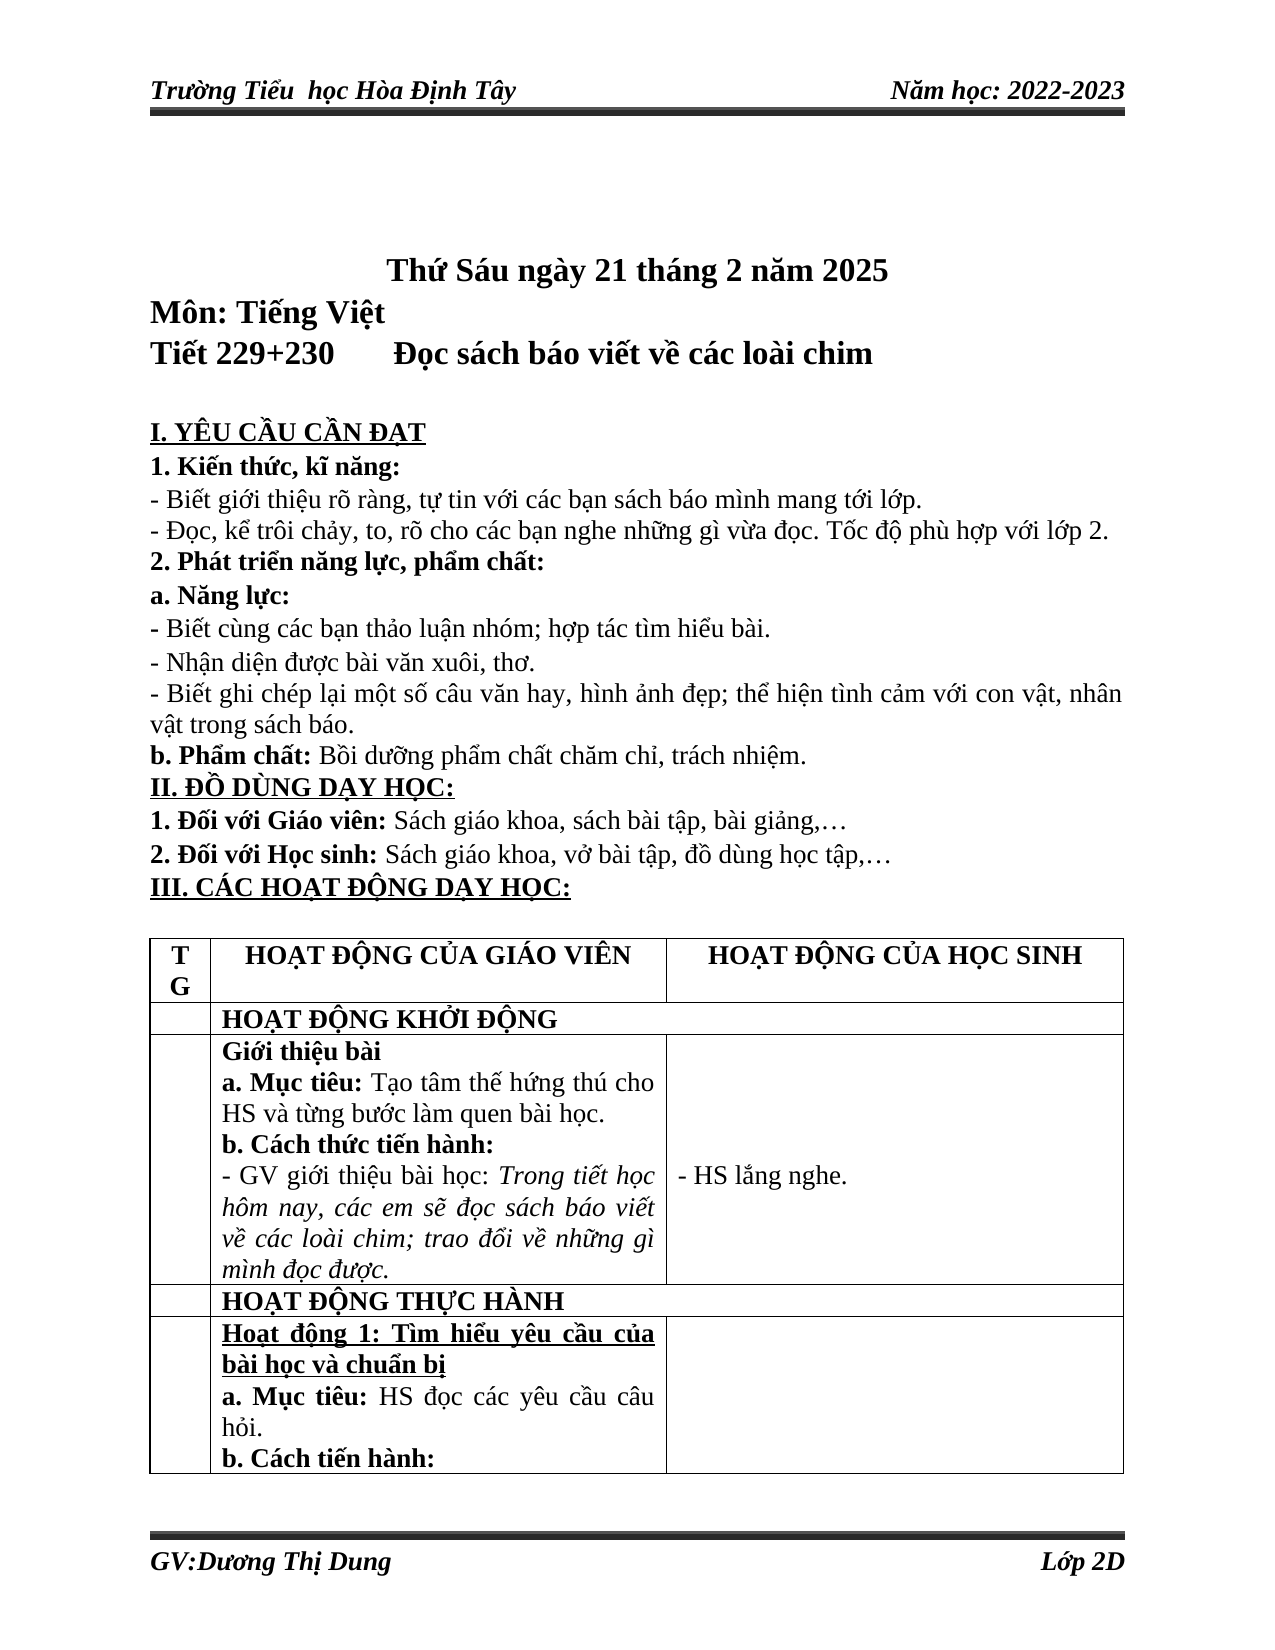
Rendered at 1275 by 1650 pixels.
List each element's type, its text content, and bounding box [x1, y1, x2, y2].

table_cell [151, 1317, 210, 1473]
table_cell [211, 1317, 666, 1473]
text 1. Kiến thức, kĩ năng: [150, 449, 1125, 481]
table_header HOẠT ĐỘNG CỦA GIÁO VIÊN [211, 939, 666, 1002]
text - Biết cùng các bạn thảo luận nhóm; hợp tác tìm hiểu bài. [150, 612, 1125, 644]
table_cell HOẠT ĐỘNG THỰC HÀNH [211, 1285, 1123, 1316]
text a. Năng lực: [150, 579, 1125, 610]
table_cell [151, 1035, 210, 1284]
list - Đọc, kể trôi chảy, to, rõ cho các bạn nghe những gì vừa đọc. Tốc độ phù hợp với lớp 2. [150, 514, 1125, 545]
text III. CÁC HOẠT ĐỘNG DẠY HỌC: [150, 871, 1125, 902]
table_cell HOẠT ĐỘNG KHỞI ĐỘNG [211, 1003, 1123, 1034]
text Thứ Sáu ngày 21 tháng 2 năm 2025 [150, 251, 1125, 289]
table_header HOẠT ĐỘNG CỦA HỌC SINH [667, 939, 1123, 1002]
text 2. Phát triển năng lực, phẩm chất: [150, 545, 1125, 577]
text Tiết 229+230 Đọc sách báo viết về các loài chim [150, 333, 1125, 372]
table_header TG [151, 939, 210, 1002]
text Môn: Tiếng Việt [150, 292, 1125, 330]
table_cell [151, 1003, 210, 1034]
text 2. Đối với Học sinh: Sách giáo khoa, vở bài tập, đồ dùng học tập,… [150, 838, 1125, 869]
table_cell [151, 1285, 210, 1316]
table_cell - HS lắng nghe. [667, 1035, 1123, 1284]
text 1. Đối với Giáo viên: Sách giáo khoa, sách bài tập, bài giảng,… [150, 804, 1125, 835]
list - Nhận diện được bài văn xuôi, thơ. [150, 646, 1125, 677]
text II. ĐỒ DÙNG DẠY HỌC: [150, 771, 1125, 802]
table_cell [667, 1317, 1123, 1473]
list - Biết giới thiệu rõ ràng, tự tin với các bạn sách báo mình mang tới lớp. [150, 483, 1125, 514]
table_cell Giới thiệu bài a. Mục tiêu: Tạo tâm thế hứng thú cho HS và từng bước làm quen bài học. b. Cách thức tiến hành: - GV giới thiệu bài học: Trong tiết học hôm nay, các em sẽ đọc sách báo viết về các loài chim; trao đổi về những gì mình đọc được. [211, 1035, 666, 1284]
text I. YÊU CẦU CẦN ĐẠT [150, 416, 1125, 447]
list - Biết ghi chép lại một số câu văn hay, hình ảnh đẹp; thể hiện tình cảm với con vật, nhân vật trong sách báo. [150, 677, 1125, 739]
list b. Phẩm chất: Bồi dưỡng phẩm chất chăm chỉ, trách nhiệm. [150, 739, 1125, 771]
